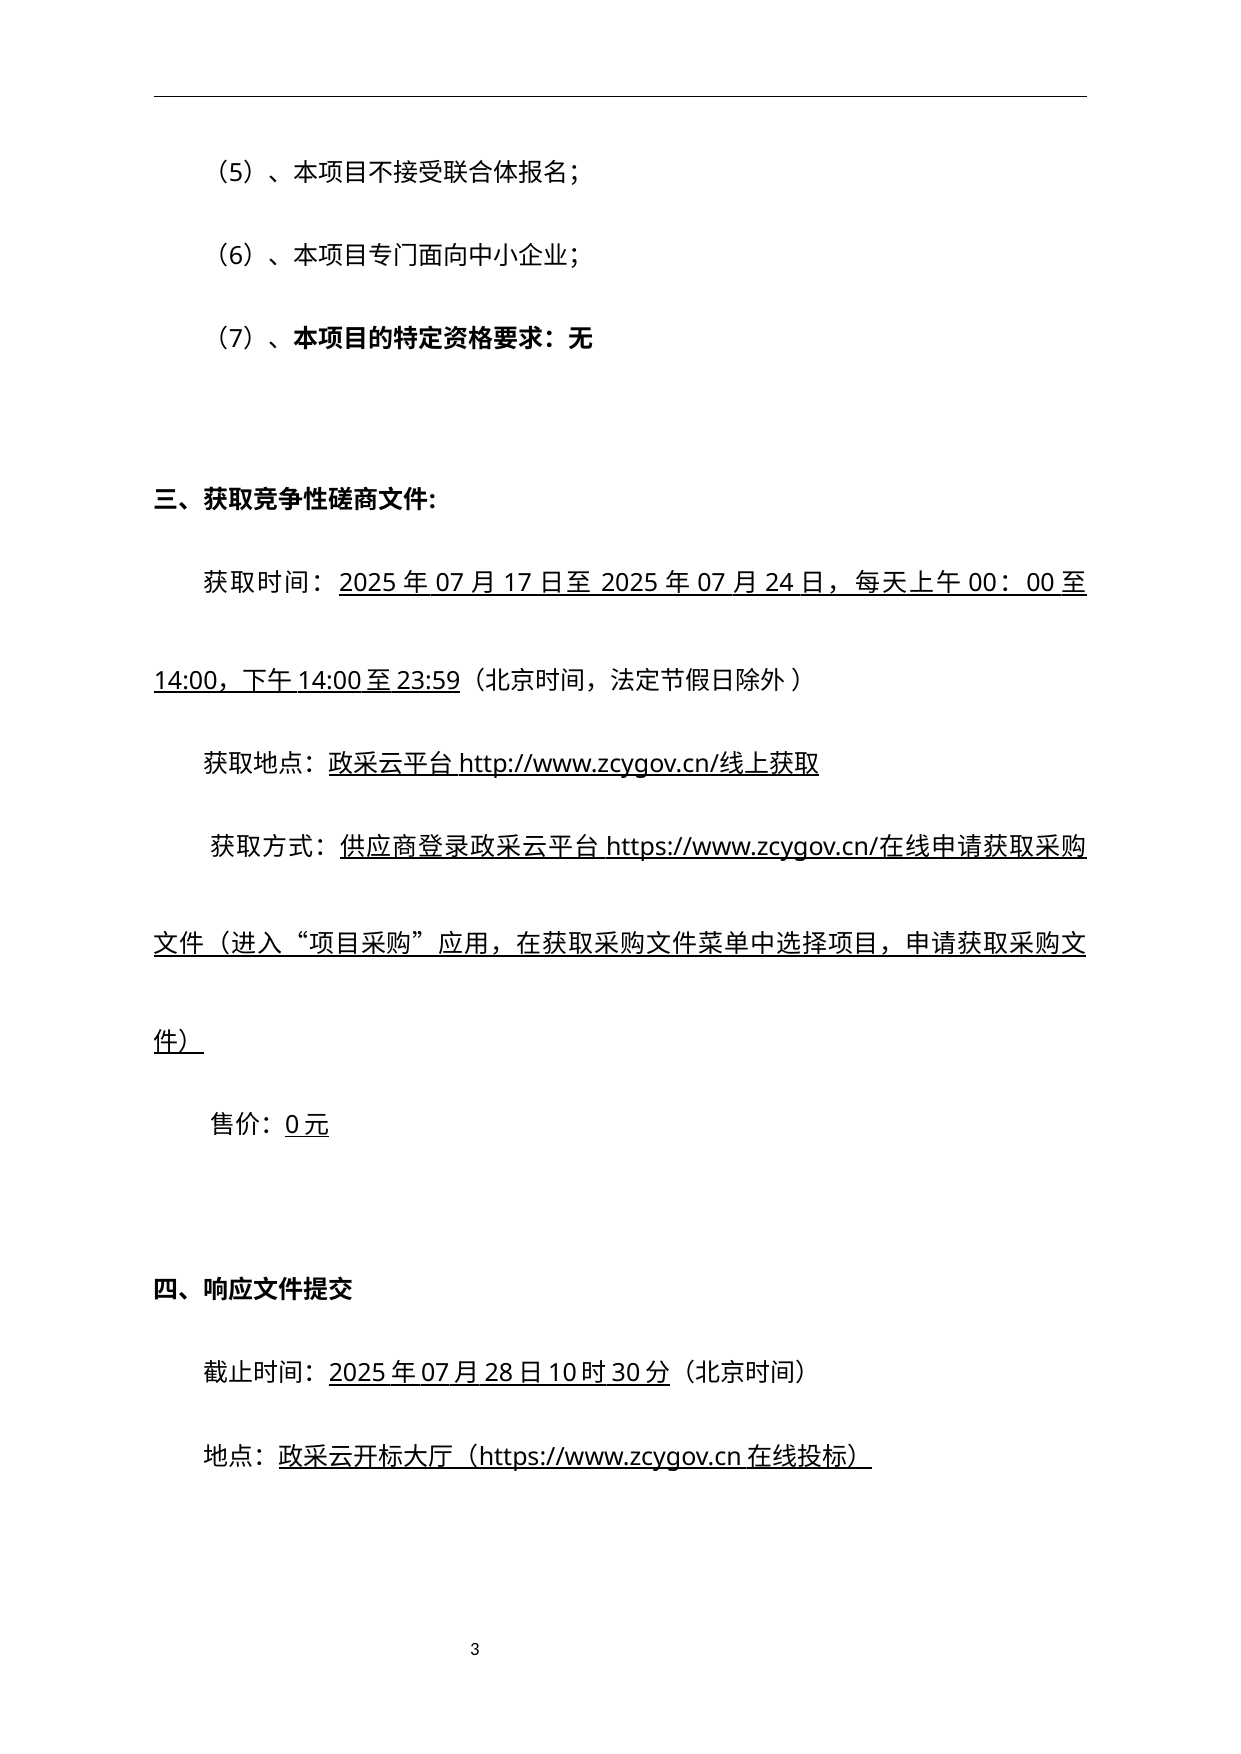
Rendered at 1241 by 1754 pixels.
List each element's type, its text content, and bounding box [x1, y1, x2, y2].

text 获取方式：供应商登录政采云平台https://www.zcygov.cn/在线申请获取采购文件（进入“项目采购”应用，在获取采购文件菜单中选择项目，申请获取采购文件） [153, 812, 1087, 1072]
text 四、响应文件提交 [153, 1255, 1087, 1320]
text 截止时间：2025年07月28日10时30分（北京时间） [153, 1338, 1087, 1403]
text （5）、本项目不接受联合体报名； [153, 138, 1087, 203]
text 获取时间：2025年07月17日至 2025年07月24日，每天上午00：00至14:00，下午14:00至23:59（北京时间，法定节假日除外 ） [153, 548, 1087, 711]
text （7）、本项目的特定资格要求：无 [153, 304, 1087, 369]
text （6）、本项目专门面向中小企业； [153, 221, 1087, 286]
text 三、获取竞争性磋商文件: [153, 465, 1087, 530]
text 地点：政采云开标大厅（https://www.zcygov.cn在线投标） [153, 1422, 1087, 1487]
text 获取地点：政采云平台http://www.zcygov.cn/线上获取 [153, 729, 1087, 794]
text 售价：0元 [153, 1090, 1087, 1155]
